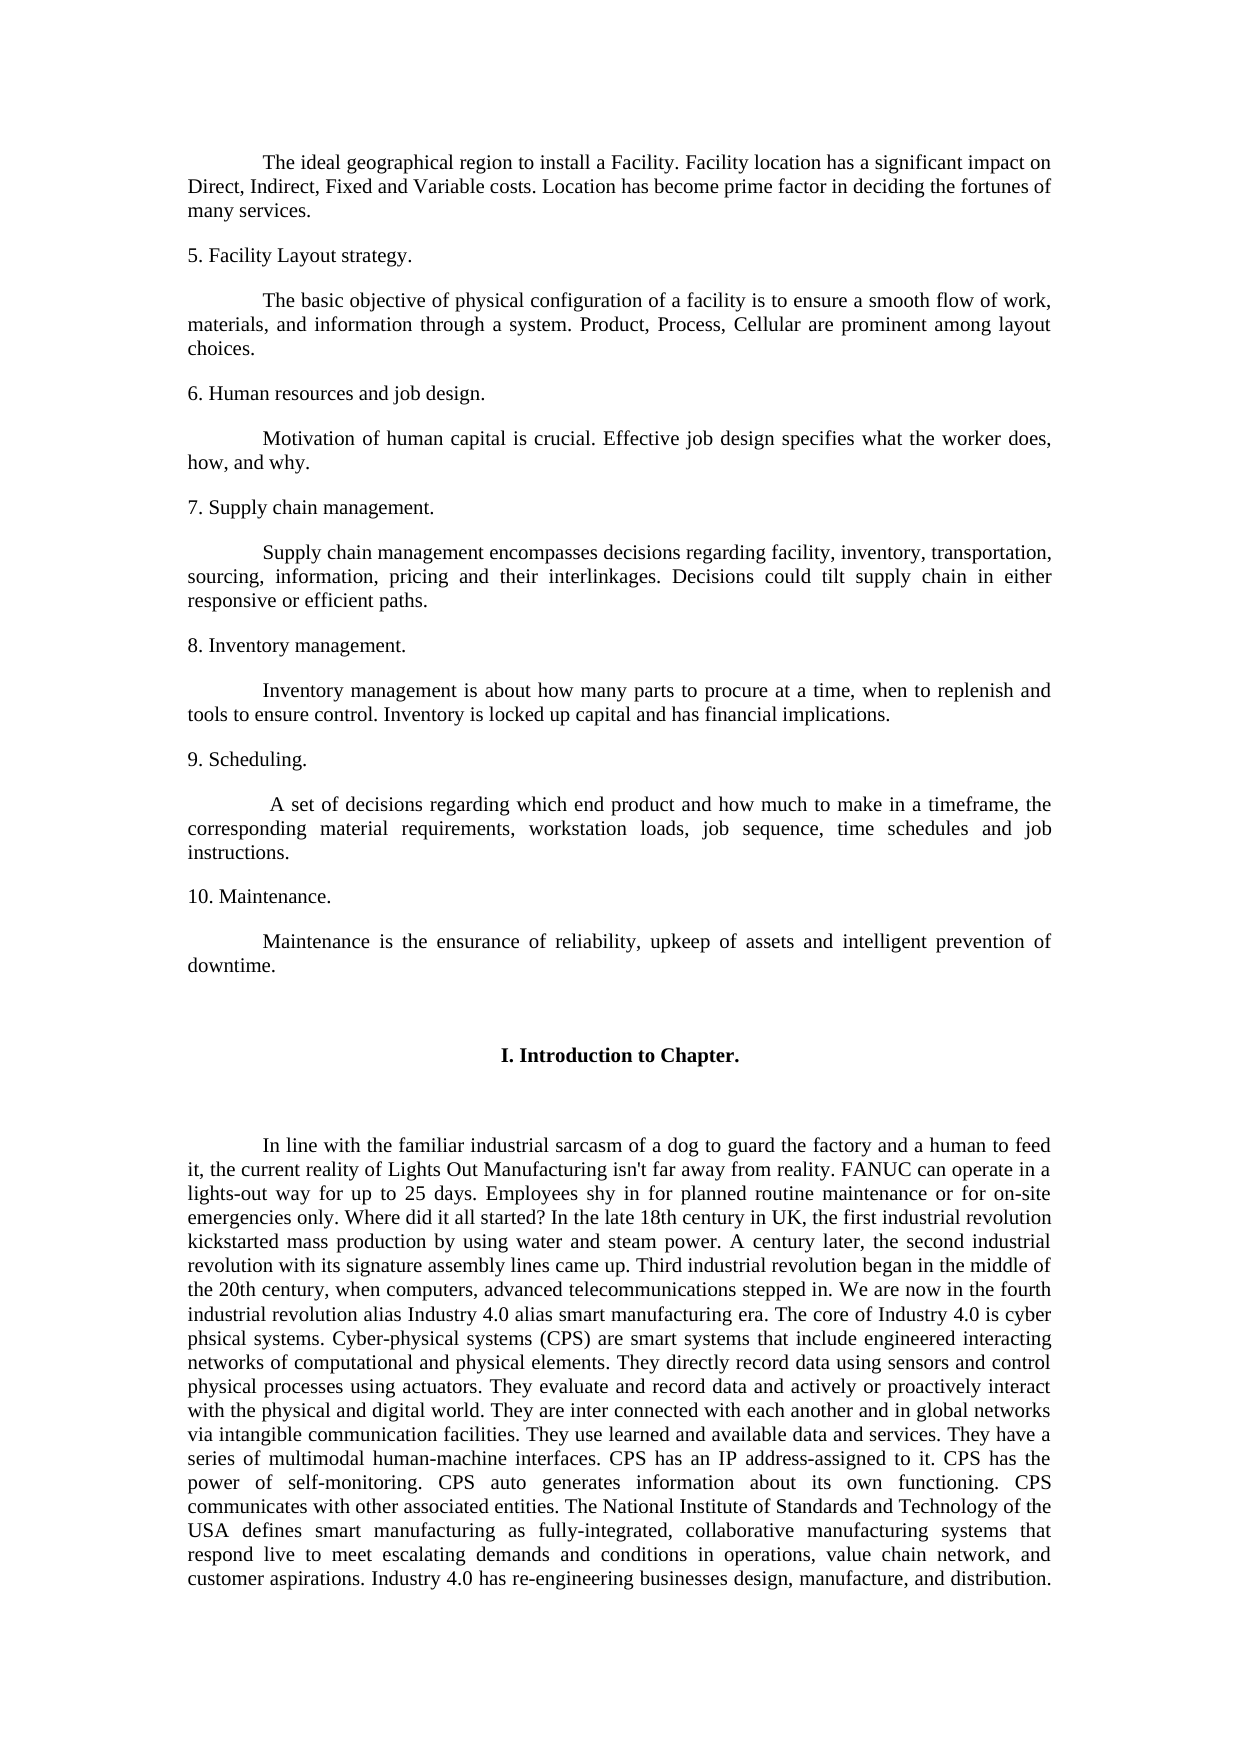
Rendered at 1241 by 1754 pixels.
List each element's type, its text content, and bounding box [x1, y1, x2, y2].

text 9. Scheduling. [187, 747, 1053, 771]
text Inventory management is about how many parts to procure at a time, when to replenish and tools to ensure control. Inventory is locked up capital and has financial implications. [187, 678, 1053, 726]
text I. Introduction to Chapter. [187, 1043, 1053, 1067]
text 8. Inventory management. [187, 633, 1053, 657]
text Motivation of human capital is crucial. Effective job design specifies what the worker does, how, and why. [187, 426, 1053, 474]
text Maintenance is the ensurance of reliability, upkeep of assets and intelligent prevention of downtime. [187, 929, 1053, 977]
text 10. Maintenance. [187, 884, 1053, 908]
text A set of decisions regarding which end product and how much to make in a timeframe, the corresponding material requirements, workstation loads, job sequence, time schedules and job instructions. [187, 791, 1053, 864]
text The ideal geographical region to install a Facility. Facility location has a significant impact on Direct, Indirect, Fixed and Variable costs. Location has become prime factor in deciding the fortunes of many services. [187, 150, 1053, 222]
text 7. Supply chain management. [187, 495, 1053, 519]
text 5. Facility Layout strategy. [187, 243, 1053, 267]
text 6. Human resources and job design. [187, 381, 1053, 405]
text Supply chain management encompasses decisions regarding facility, inventory, transportation, sourcing, information, pricing and their interlinkages. Decisions could tilt supply chain in either responsive or efficient paths. [187, 540, 1053, 612]
text The basic objective of physical configuration of a facility is to ensure a smooth flow of work, materials, and information through a system. Product, Process, Cellular are prominent among layout choices. [187, 288, 1053, 360]
